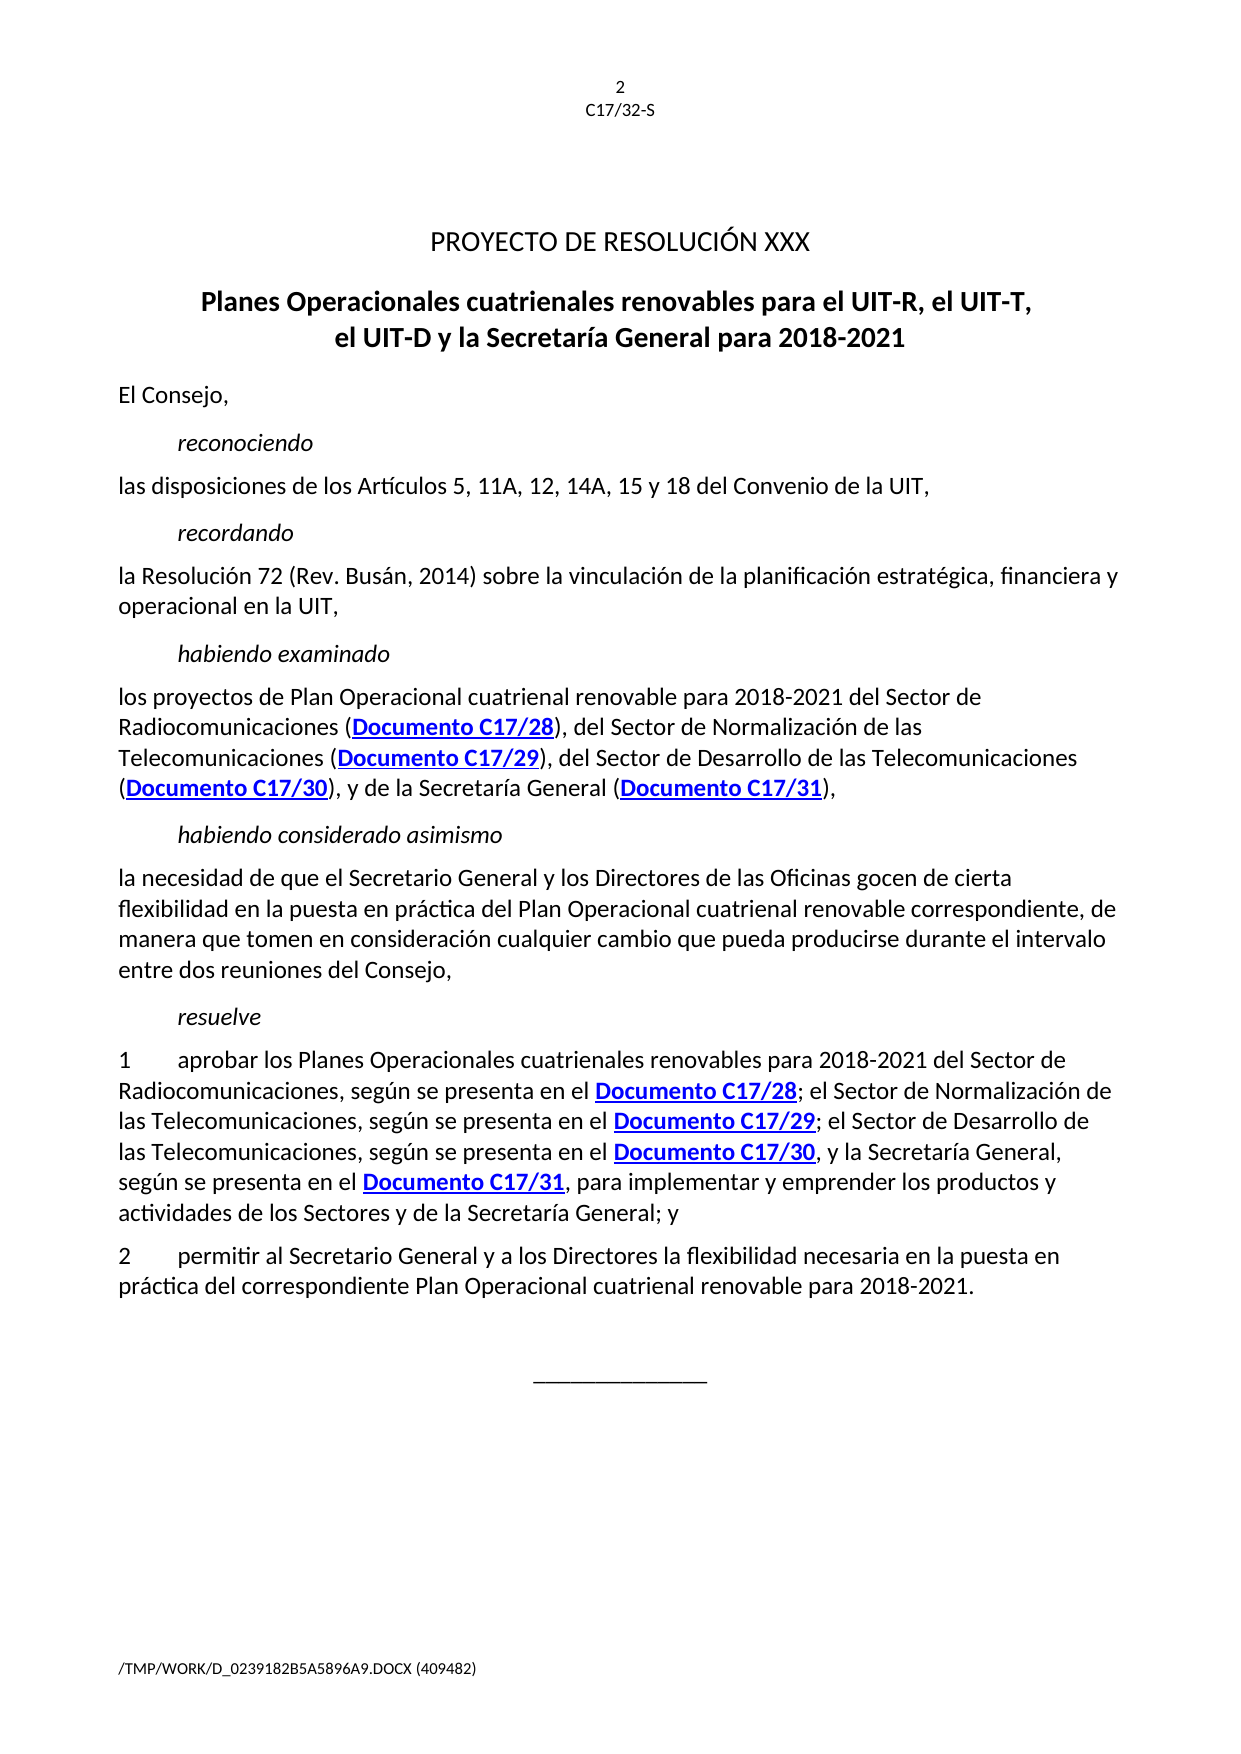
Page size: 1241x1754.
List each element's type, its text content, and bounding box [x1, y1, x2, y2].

text recordando [177, 517, 1122, 547]
text la Resolución 72 (Rev. Busán, 2014) sobre la vinculación de la planificación estratégica, financiera y operacional en la UIT, [118, 560, 1122, 621]
text reconociendo [177, 427, 1122, 457]
text habiendo examinado [177, 638, 1122, 668]
text resuelve [177, 1001, 1122, 1032]
text las disposiciones de los Artículos 5, 11A, 12, 14A, 15 y 18 del Convenio de la UIT, [118, 470, 1122, 500]
text 1 aprobar los Planes Operacionales cuatrienales renovables para 2018-2021 del Sector de Radiocomunicaciones, según se presenta en el Documento C17/28; el Sector de Normalización de las Telecomunicaciones, según se presenta en el Documento C17/29; el Sector de Desarrollo de las Telecomunicaciones, según se presenta en el Documento C17/30, y la Secretaría General, según se presenta en el Documento C17/31, para implementar y emprender los productos y actividades de los Sectores y de la Secretaría General; y [118, 1044, 1122, 1227]
title Planes Operacionales cuatrienales renovables para el UIT-R, el UIT-T, el UIT-D y la Secretaría General para 2018-2021 [118, 283, 1122, 354]
text habiendo considerado asimismo [177, 819, 1122, 850]
text los proyectos de Plan Operacional cuatrienal renovable para 2018-2021 del Sector de Radiocomunicaciones (Documento C17/28), del Sector de Normalización de las Telecomunicaciones (Documento C17/29), del Sector de Desarrollo de las Telecomunicaciones (Documento C17/30), y de la Secretaría General (Documento C17/31), [118, 681, 1122, 803]
text proyecto de resolución XXX [118, 223, 1122, 258]
title El Consejo, [118, 379, 1122, 410]
text ______________ [118, 1356, 1122, 1387]
text la necesidad de que el Secretario General y los Directores de las Oficinas gocen de cierta flexibilidad en la puesta en práctica del Plan Operacional cuatrienal renovable correspondiente, de manera que tomen en consideración cualquier cambio que pueda producirse durante el intervalo entre dos reuniones del Consejo, [118, 862, 1122, 984]
text 2 permitir al Secretario General y a los Directores la flexibilidad necesaria en la puesta en práctica del correspondiente Plan Operacional cuatrienal renovable para 2018-2021. [118, 1240, 1122, 1301]
